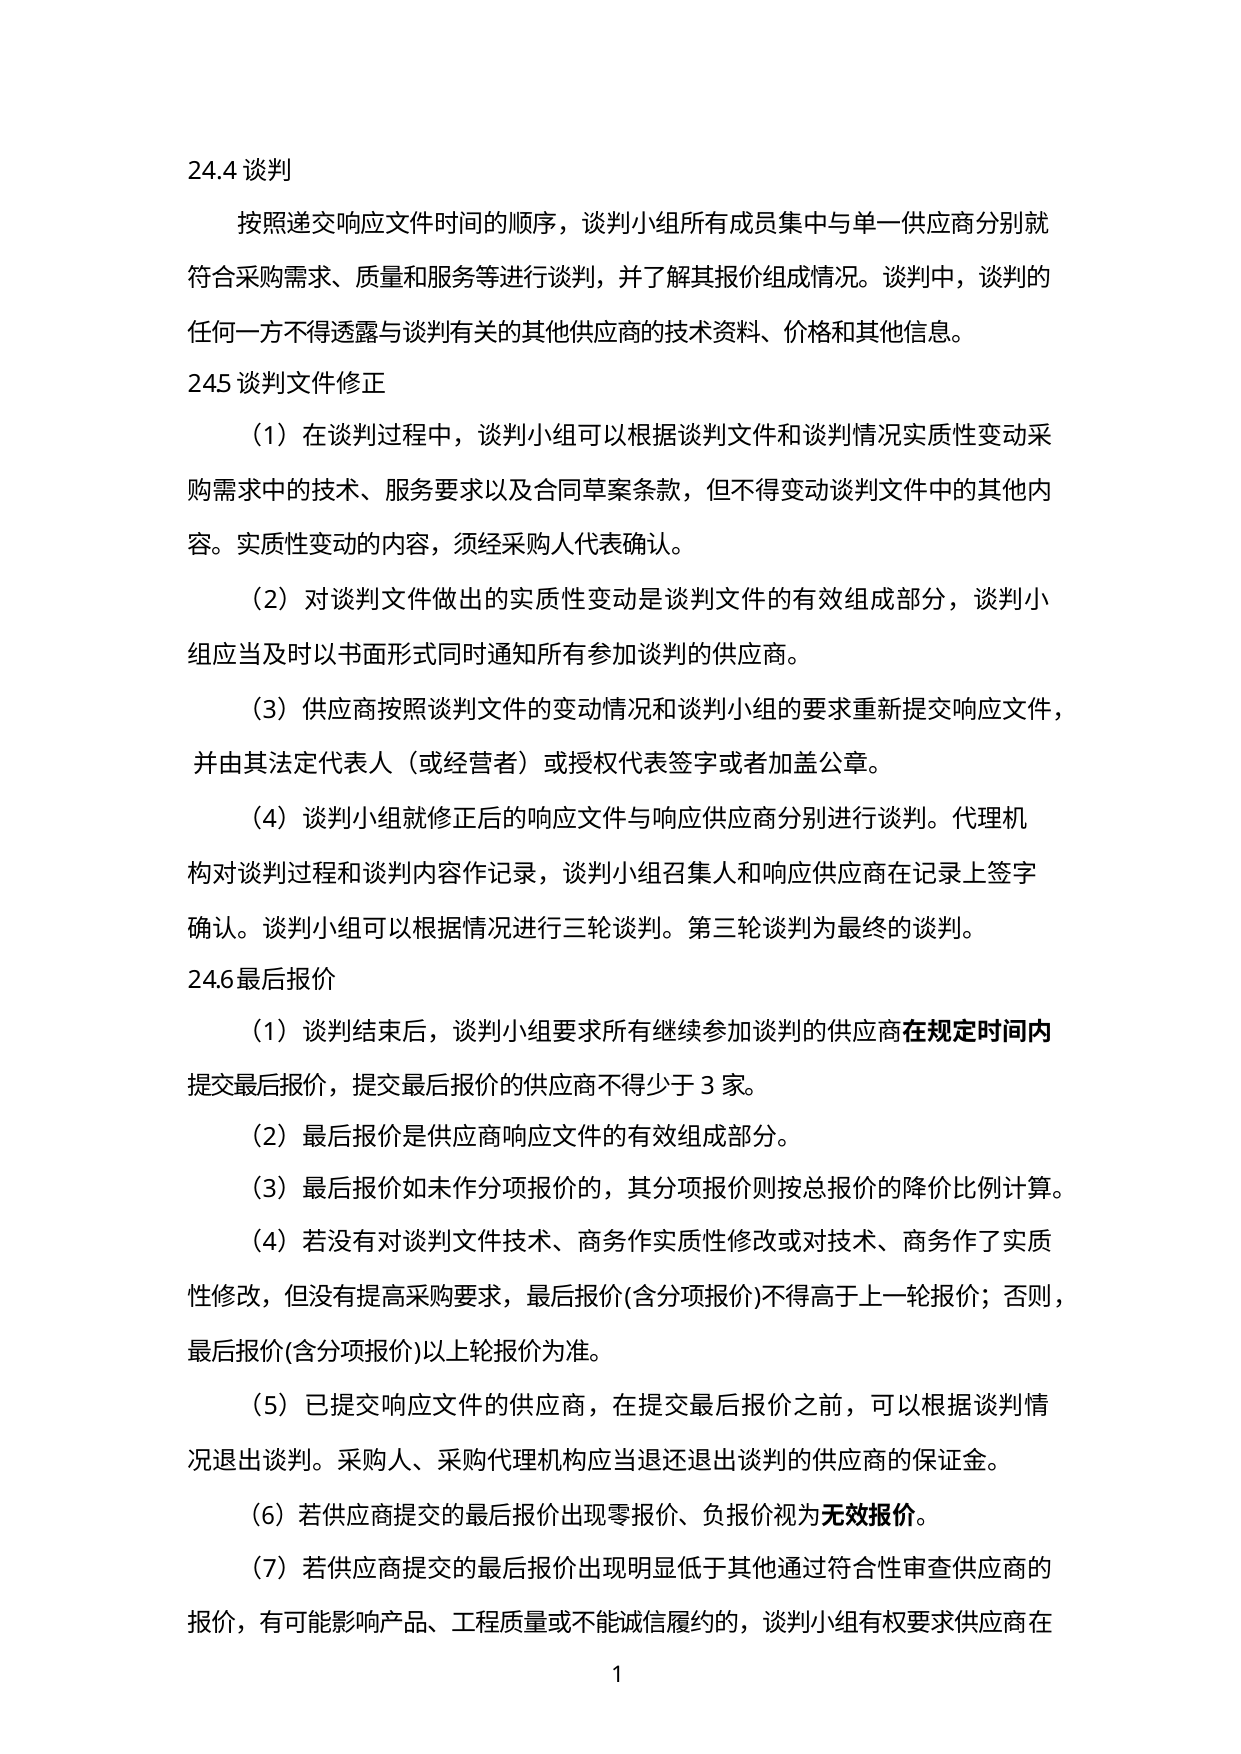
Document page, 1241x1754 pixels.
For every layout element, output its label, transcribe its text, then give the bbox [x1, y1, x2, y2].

text （3）供应商按照谈判文件的变动情况和谈判小组的要求重新提交响应文件， 并由其法定代表人（或经营者）或授权代表签字或者加盖公章。 [187, 689, 1065, 780]
list 2 4 .5谈判文件修正 [187, 367, 1094, 399]
text （1）谈判结束后，谈判小组要求所有继续参加谈判的供应商在规定时间内提交最后报价，提交最后报价的供应商不得少于 3 家。 [187, 1011, 1053, 1102]
list 24.4谈判 [187, 150, 1094, 186]
list 2 4 . 6 最后报价 [187, 963, 1094, 994]
text （1）在谈判过程中，谈判小组可以根据谈判文件和谈判情况实质性变动采购需求中的技术、服务要求以及合同草案条款，但不得变动谈判文件中的其他内容。实质性变动的内容，须经采购人代表确认。 [187, 416, 1053, 561]
text 按照递交响应文件时间的顺序，谈判小组所有成员集中与单一供应商分别就符合采购需求、质量和服务等进行谈判，并了解其报价组成情况。谈判中，谈判的任何一方不得透露与谈判有关的其他供应商的技术资料、价格和其他信息。 [187, 203, 1053, 349]
text （2）最后报价是供应商响应文件的有效组成部分。 [237, 1120, 1094, 1152]
text （2）对谈判文件做出的实质性变动是谈判文件的有效组成部分，谈判小组应当及时以书面形式同时通知所有参加谈判的供应商。 [187, 579, 1050, 671]
text （6）若供应商提交的最后报价出现零报价、负报价视为无效报价。 [237, 1495, 1094, 1532]
text （4）若没有对谈判文件技术、商务作实质性修改或对技术、商务作了实质性修改，但没有提高采购要求，最后报价(含分项报价)不得高于上一轮报价；否则，最后报价(含分项报价)以上轮报价为准。 [187, 1222, 1053, 1367]
text （5）已提交响应文件的供应商，在提交最后报价之前，可以根据谈判情况退出谈判。采购人、采购代理机构应当退还退出谈判的供应商的保证金。 [187, 1386, 1050, 1477]
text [187, 1548, 1053, 1639]
text （4）谈判小组就修正后的响应文件与响应供应商分别进行谈判。代理机构对谈判过程和谈判内容作记录，谈判小组召集人和响应供应商在记录上签字确认。谈判小组可以根据情况进行三轮谈判。第三轮谈判为最终的谈判。 [187, 799, 1050, 944]
text （3）最后报价如未作分项报价的，其分项报价则按总报价的降价比例计算。 [237, 1169, 1094, 1205]
